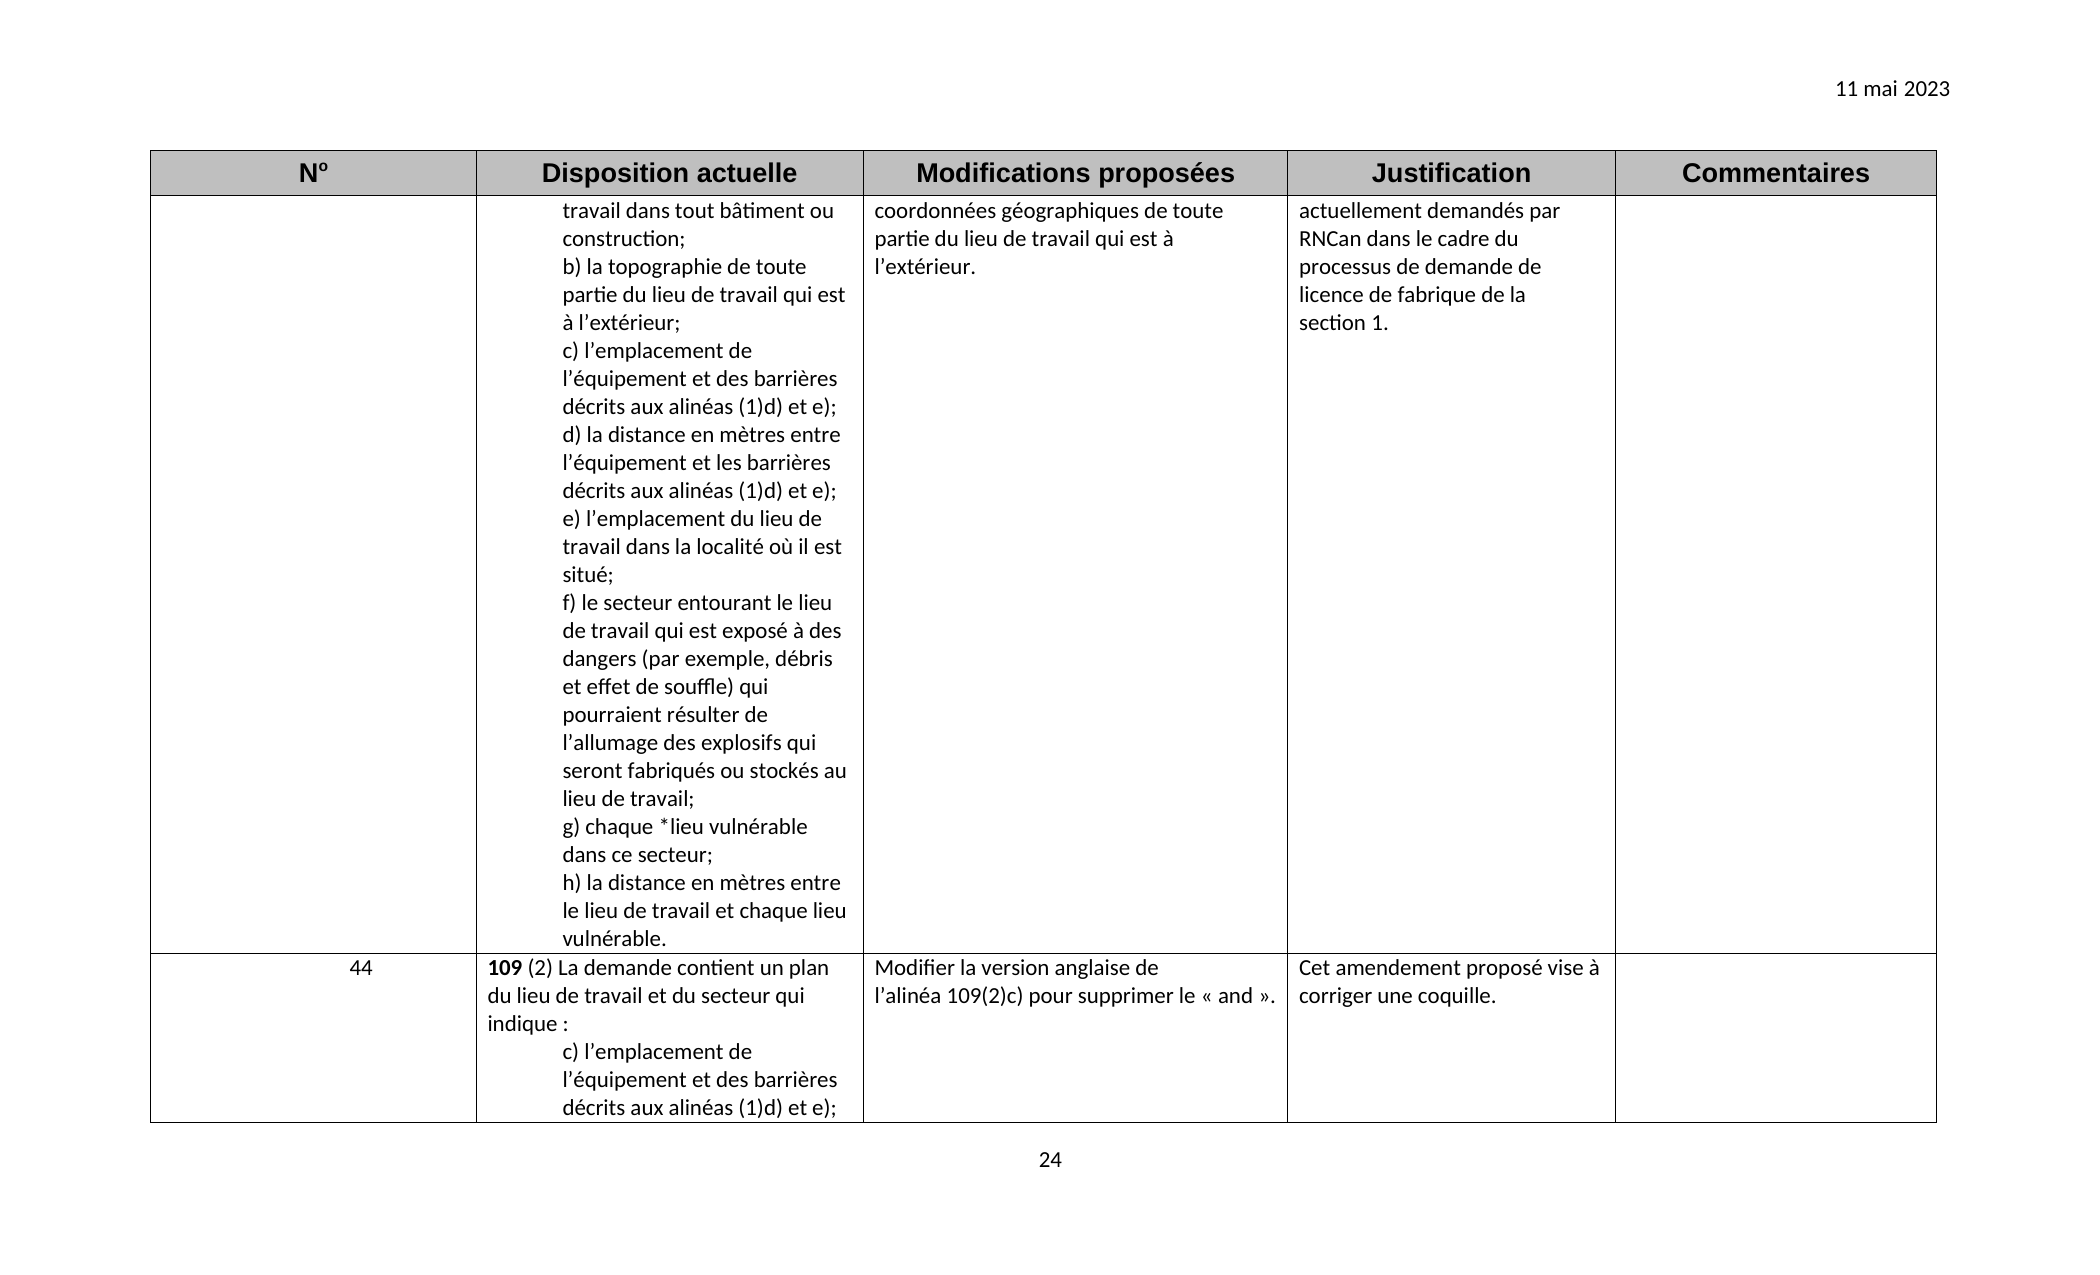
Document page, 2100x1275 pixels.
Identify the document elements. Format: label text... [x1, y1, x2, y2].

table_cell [477, 196, 863, 952]
table_header Commentaires [1616, 151, 1936, 195]
table_header Justification [1288, 151, 1615, 195]
table_cell [151, 954, 476, 1122]
table_header No [151, 151, 476, 195]
table_cell [1616, 954, 1936, 1122]
table_cell 109 (2) La demande contient un plan du lieu de travail et du secteur qui indique : c) l’emplacement de l’équipement et des barrières décrits aux alinéas (1)d) et e); [477, 954, 863, 1122]
table_header Disposition actuelle [477, 151, 863, 195]
table_cell [1616, 196, 1936, 952]
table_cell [1288, 954, 1615, 1122]
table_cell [864, 196, 1287, 952]
table_header Modifications proposées [864, 151, 1287, 195]
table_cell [1288, 196, 1615, 952]
table_cell Modifier la version anglaise de l’alinéa 109(2)c) pour supprimer le « and ». [864, 954, 1287, 1122]
table_cell [151, 196, 476, 952]
